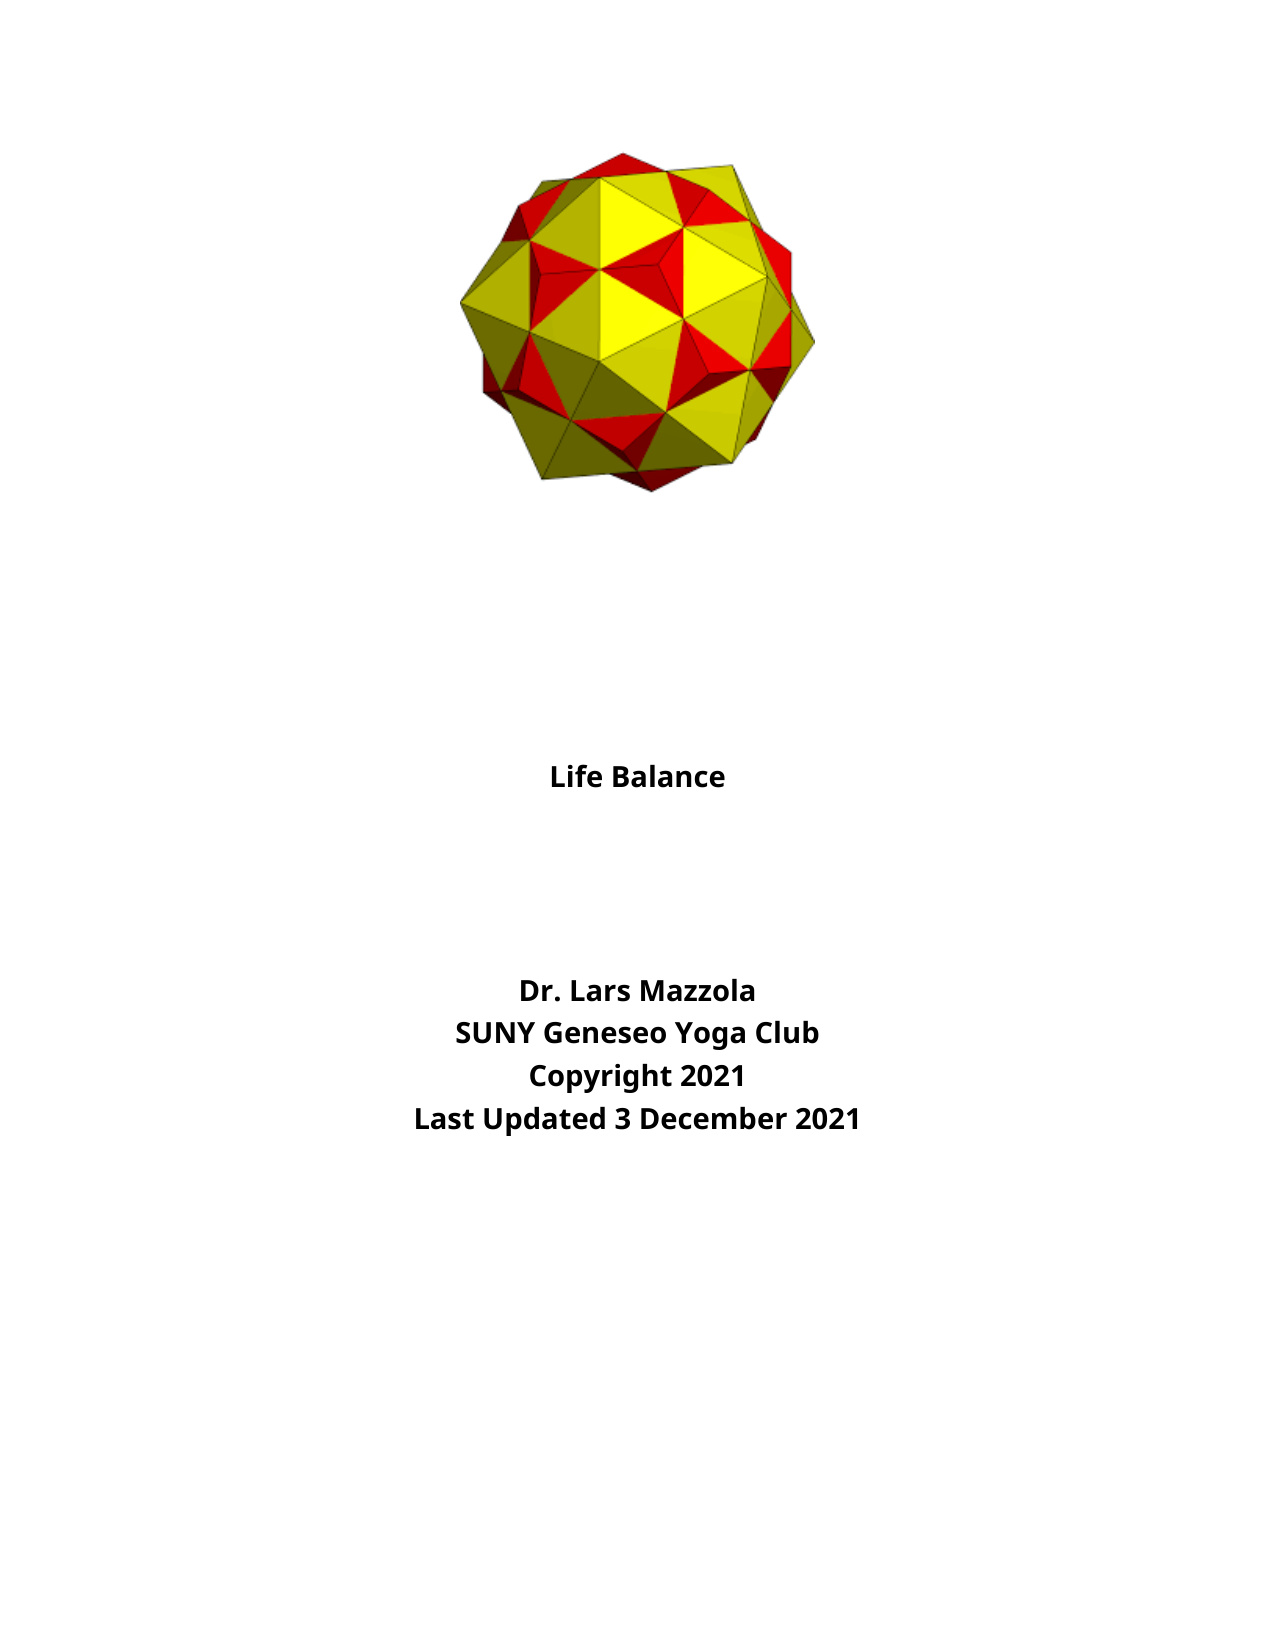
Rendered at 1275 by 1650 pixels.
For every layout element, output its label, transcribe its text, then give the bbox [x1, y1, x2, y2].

text Dr. Lars Mazzola [150, 970, 1125, 1010]
text SUNY Geneseo Yoga Club [150, 1013, 1125, 1052]
text Copyright 2021 [150, 1056, 1125, 1095]
text Life Balance [150, 756, 1125, 796]
picture [460, 150, 815, 497]
text Last Updated 3 December 2021 [150, 1098, 1125, 1138]
